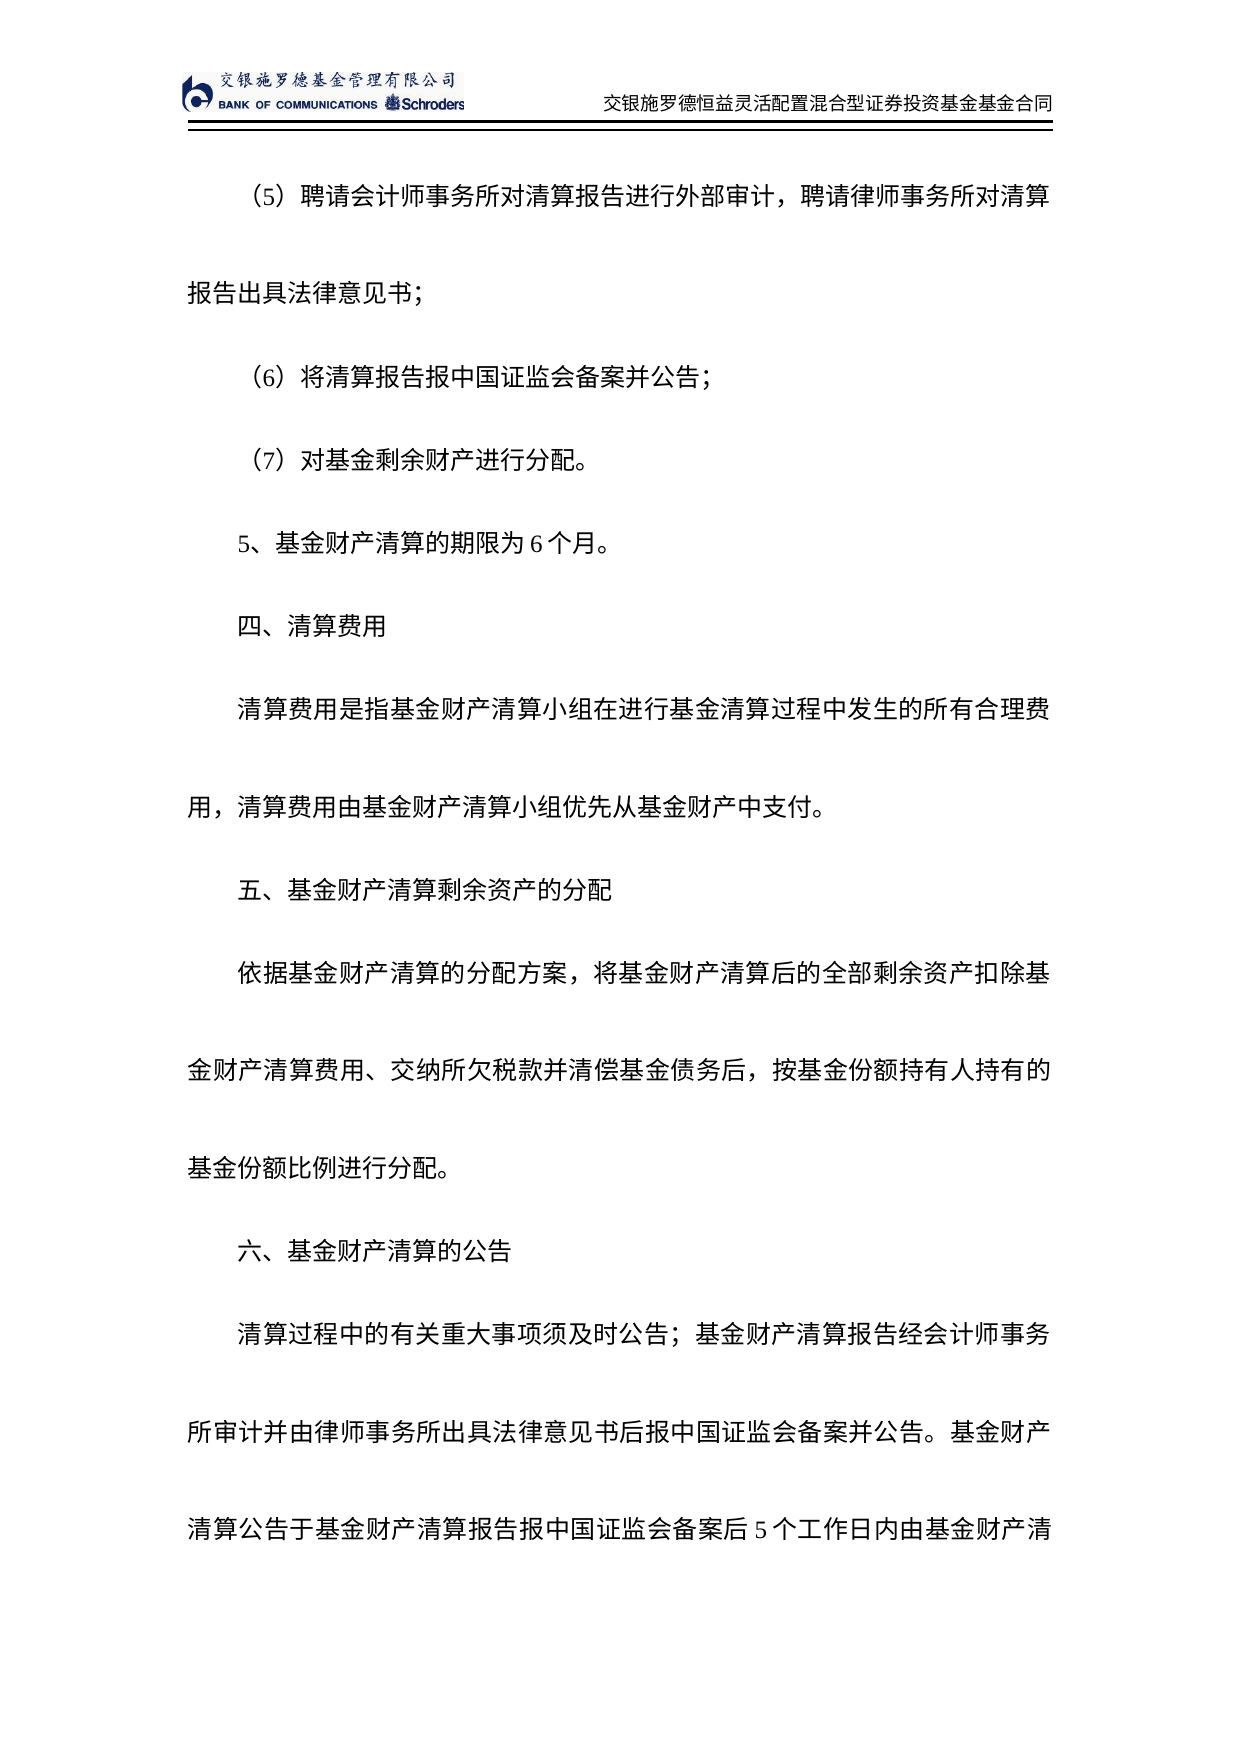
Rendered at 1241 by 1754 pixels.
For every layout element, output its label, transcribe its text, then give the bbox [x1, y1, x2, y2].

text 清算费用是指基金财产清算小组在进行基金清算过程中发生的所有合理费用，清算费用由基金财产清算小组优先从基金财产中支付。 [187, 675, 1053, 838]
text 依据基金财产清算的分配方案，将基金财产清算后的全部剩余资产扣除基金财产清算费用、交纳所欠税款并清偿基金债务后，按基金份额持有人持有的基金份额比例进行分配。 [187, 939, 1053, 1199]
text 5、基金财产清算的期限为6个月。 [187, 509, 1053, 574]
text 五、基金财产清算剩余资产的分配 [187, 856, 1053, 921]
text （6）将清算报告报中国证监会备案并公告； [187, 343, 1053, 408]
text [187, 1300, 1053, 1560]
text （7）对基金剩余财产进行分配。 [187, 426, 1053, 491]
picture [182, 72, 464, 112]
text （5）聘请会计师事务所对清算报告进行外部审计，聘请律师事务所对清算报告出具法律意见书； [187, 162, 1053, 324]
text 四、清算费用 [187, 592, 1053, 657]
text 六、基金财产清算的公告 [187, 1217, 1053, 1282]
